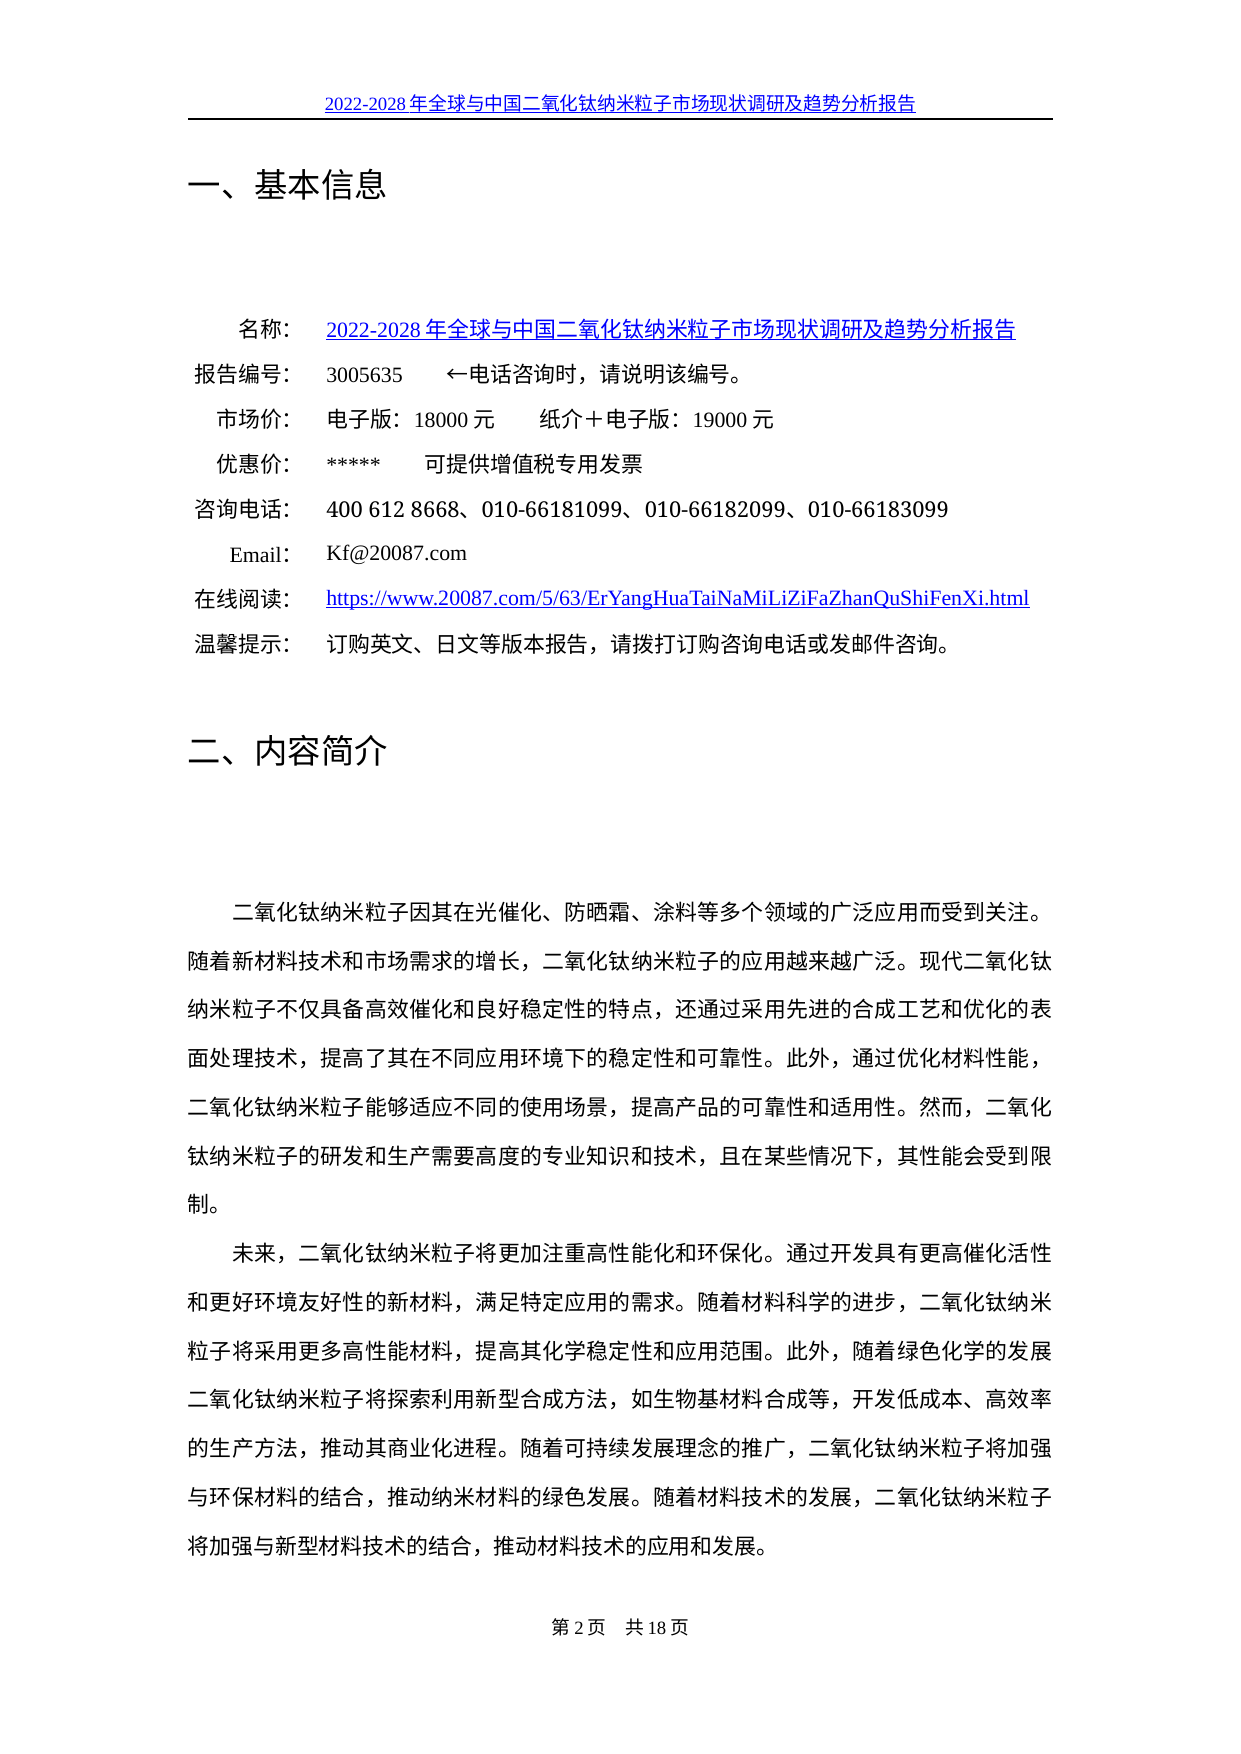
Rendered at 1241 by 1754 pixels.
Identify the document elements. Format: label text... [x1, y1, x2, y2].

table_cell 市场价： [167, 402, 315, 447]
table_cell 咨询电话： [167, 492, 315, 537]
table_cell 温馨提示： [167, 627, 315, 672]
table_cell ***** 可提供增值税专用发票 [315, 447, 1073, 492]
title 二、内容简介 [187, 717, 1053, 782]
table_cell 订购英文、日文等版本报告，请拨打订购咨询电话或发邮件咨询。 [315, 627, 1073, 672]
table_cell 400 612 8668、010-66181099、010-66182099、010-66183099 [315, 492, 1073, 537]
table_cell Kf@20087.com [315, 537, 1073, 582]
table_cell 优惠价： [167, 447, 315, 492]
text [187, 894, 1053, 1561]
table_header 名称： [167, 312, 315, 357]
table_cell 电子版：18000 元 纸介＋电子版：19000 元 [315, 402, 1073, 447]
table_cell Email： [167, 537, 315, 582]
table_cell [315, 582, 1073, 627]
table_cell 报告编号： [167, 357, 315, 402]
table_header 2022-2028年全球与中国二氧化钛纳米粒子市场现状调研及趋势分析报告 [315, 312, 1073, 357]
table_cell 在线阅读： [167, 582, 315, 627]
table_cell 3005635 ←电话咨询时，请说明该编号。 [315, 357, 1073, 402]
title 一、基本信息 [187, 150, 1053, 215]
